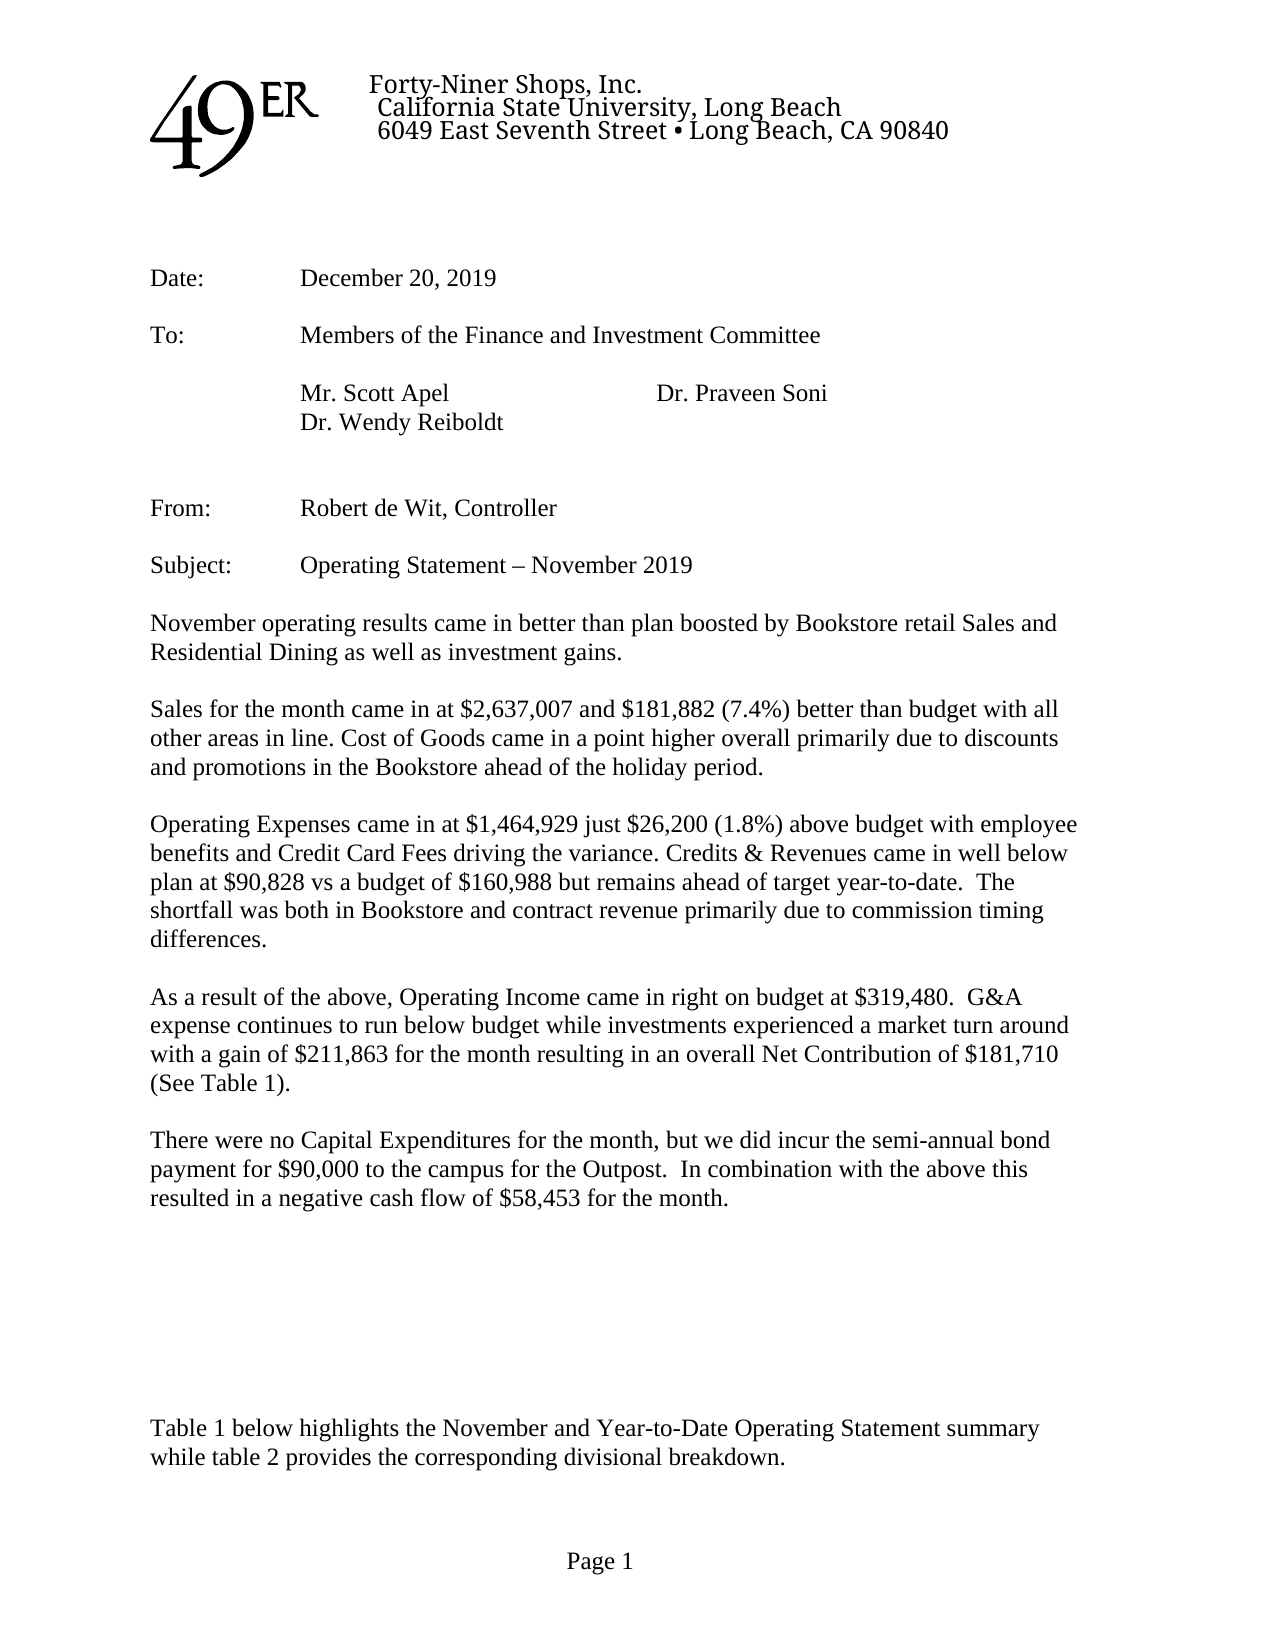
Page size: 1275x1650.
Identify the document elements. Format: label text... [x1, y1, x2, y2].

text From: Robert de Wit, Controller [150, 493, 1087, 522]
text To: Members of the Finance and Investment Committee [150, 321, 1087, 349]
text Operating Expenses came in at $1,464,929 just $26,200 (1.8%) above budget with employee benefits and Credit Card Fees driving the variance. Credits & Revenues came in well below plan at $90,828 vs a budget of $160,988 but remains ahead of target year-to-date. The shortfall was both in Bookstore and contract revenue primarily due to commission timing differences. [150, 809, 1087, 953]
text Mr. Scott Apel [150, 378, 581, 407]
text There were no Capital Expenditures for the month, but we did incur the semi-annual bond payment for $90,000 to the campus for the Outpost. In combination with the above this resulted in a negative cash flow of $58,453 for the month. [150, 1126, 1087, 1212]
text Sales for the month came in at $2,637,007 and $181,882 (7.4%) better than budget with all other areas in line. Cost of Goods came in a point higher overall primarily due to discounts and promotions in the Bookstore ahead of the holiday period. [150, 694, 1087, 781]
text As a result of the above, Operating Income came in right on budget at $319,480. G&A expense continues to run below budget while investments experienced a market turn around with a gain of $211,863 for the month resulting in an overall Net Contribution of $181,710 (See Table 1). [150, 982, 1087, 1097]
text Date: December 20, 2019 [150, 263, 1087, 292]
text Subject: Operating Statement – November 2019 [150, 551, 1087, 579]
text Dr. Wendy Reiboldt [150, 407, 581, 436]
text Table 1 below highlights the November and Year-to-Date Operating Statement summary while table 2 provides the corresponding divisional breakdown. [150, 1413, 1087, 1471]
text November operating results came in better than plan boosted by Bookstore retail Sales and Residential Dining as well as investment gains. [150, 608, 1087, 666]
text Dr. Praveen Soni [656, 378, 1087, 407]
